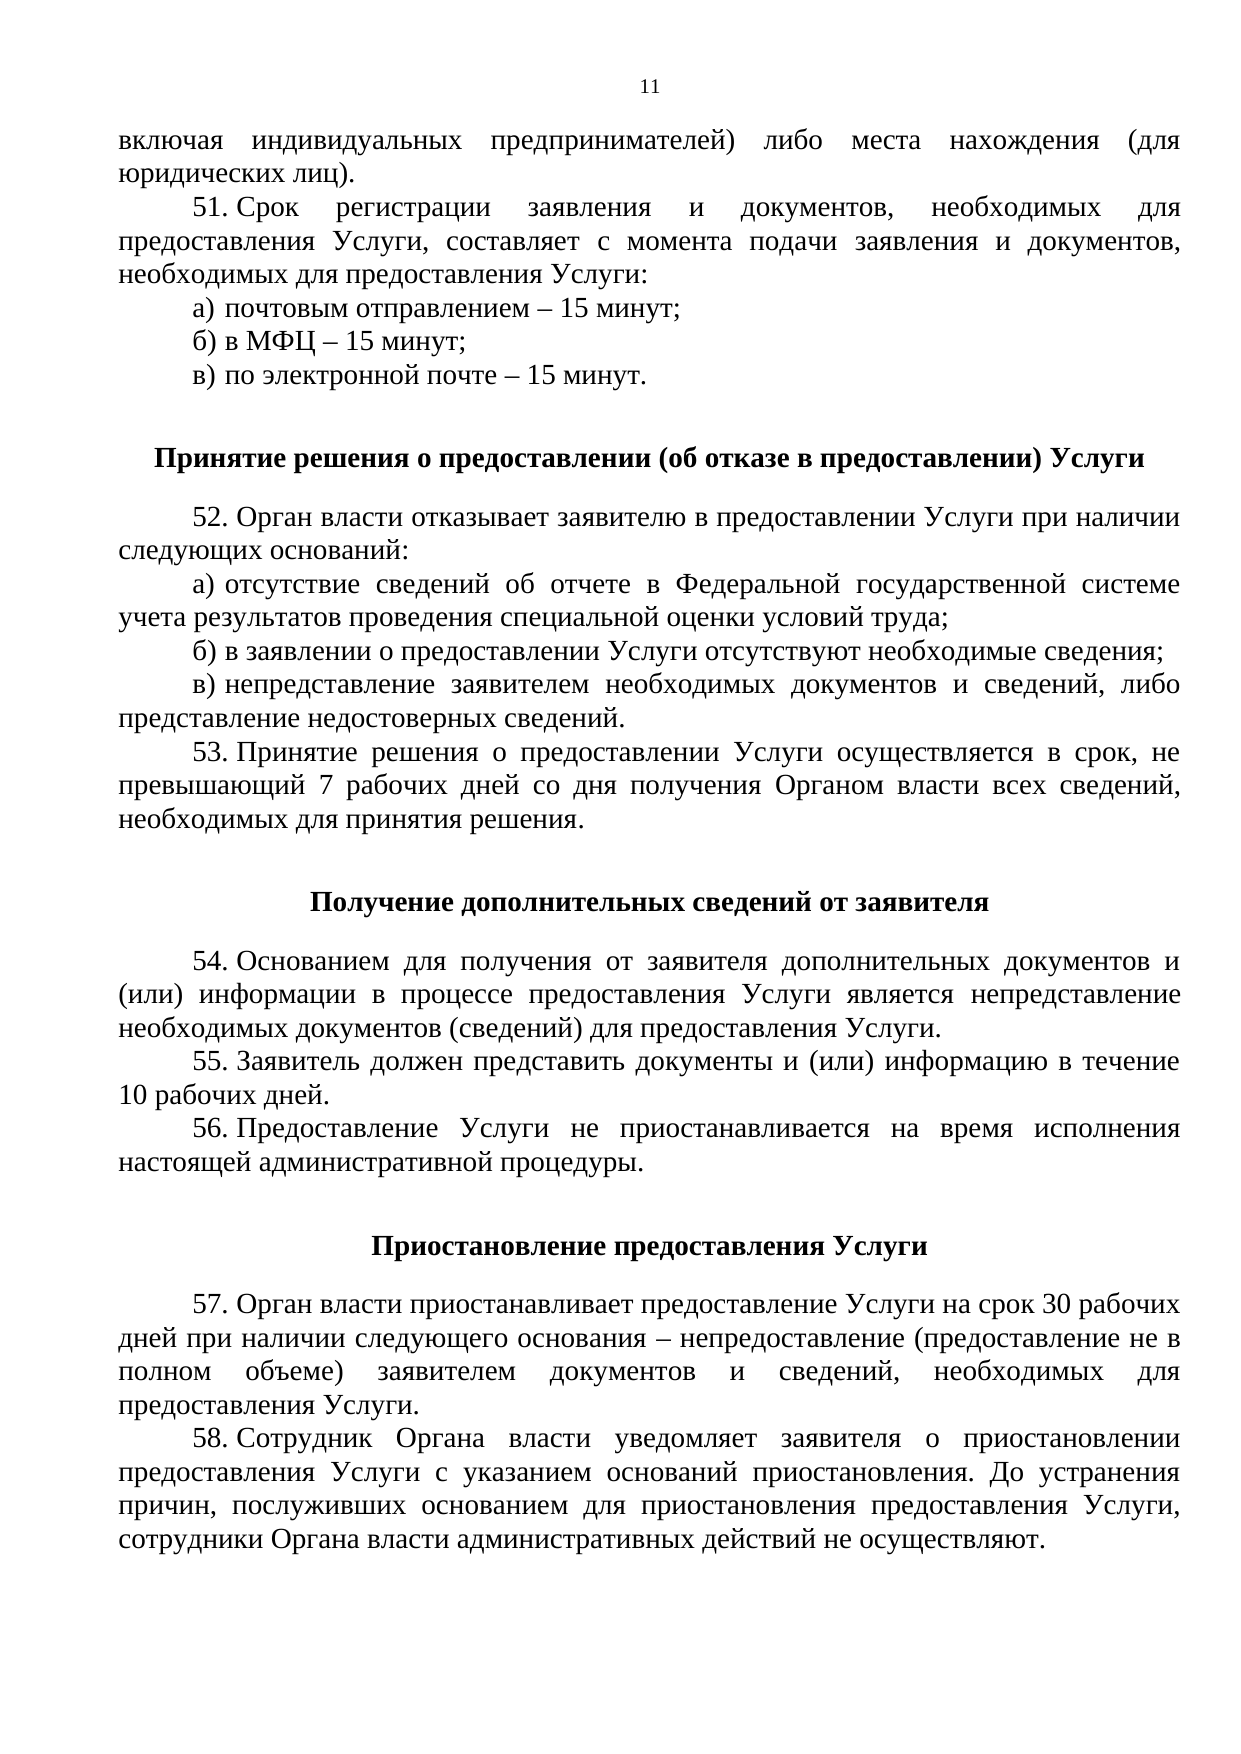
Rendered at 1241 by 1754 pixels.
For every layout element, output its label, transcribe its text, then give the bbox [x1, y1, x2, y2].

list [118, 122, 1181, 189]
list по электронной почте – 15 минут. [118, 357, 1181, 390]
list Принятие решения о предоставлении Услуги осуществляется в срок, не превышающий 7 рабочих дней со дня получения Органом власти всех сведений, необходимых для принятия решения. [118, 734, 1181, 834]
list Сотрудник Органа власти уведомляет заявителя о приостановлении предоставления Услуги с указанием оснований приостановления. До устранения причин, послуживших основанием для приостановления предоставления Услуги, сотрудники Органа власти административных действий не осуществляют. [118, 1420, 1181, 1554]
list Заявитель должен представить документы и (или) информацию в течение 10 рабочих дней. [118, 1043, 1181, 1111]
list в МФЦ – 15 минут; [118, 323, 1181, 357]
text Принятие решения о предоставлении (об отказе в предоставлении) Услуги [118, 440, 1181, 474]
list Предоставление Услуги не приостанавливается на время исполнения настоящей административной процедуры. [118, 1111, 1181, 1178]
text Получение дополнительных сведений от заявителя [118, 884, 1181, 918]
list Основанием для получения от заявителя дополнительных документов и (или) информации в процессе предоставления Услуги является непредставление необходимых документов (сведений) для предоставления Услуги. [118, 943, 1181, 1043]
list Орган власти приостанавливает предоставление Услуги на срок 30 рабочих дней при наличии следующего основания – непредоставление (предоставление не в полном объеме) заявителем документов и сведений, необходимых для предоставления Услуги. [118, 1286, 1181, 1420]
list Срок регистрации заявления и документов, необходимых для предоставления Услуги, составляет с момента подачи заявления и документов, необходимых для предоставления Услуги: [118, 189, 1181, 290]
list отсутствие сведений об отчете в Федеральной государственной системе учета результатов проведения специальной оценки условий труда; [118, 566, 1181, 633]
list Орган власти отказывает заявителю в предоставлении Услуги при наличии следующих оснований: [118, 499, 1181, 566]
list в заявлении о предоставлении Услуги отсутствуют необходимые сведения; [118, 633, 1181, 667]
list непредставление заявителем необходимых документов и сведений, либо представление недостоверных сведений. [118, 667, 1181, 734]
list почтовым отправлением – 15 минут; [118, 290, 1181, 323]
text Приостановление предоставления Услуги [118, 1228, 1181, 1261]
